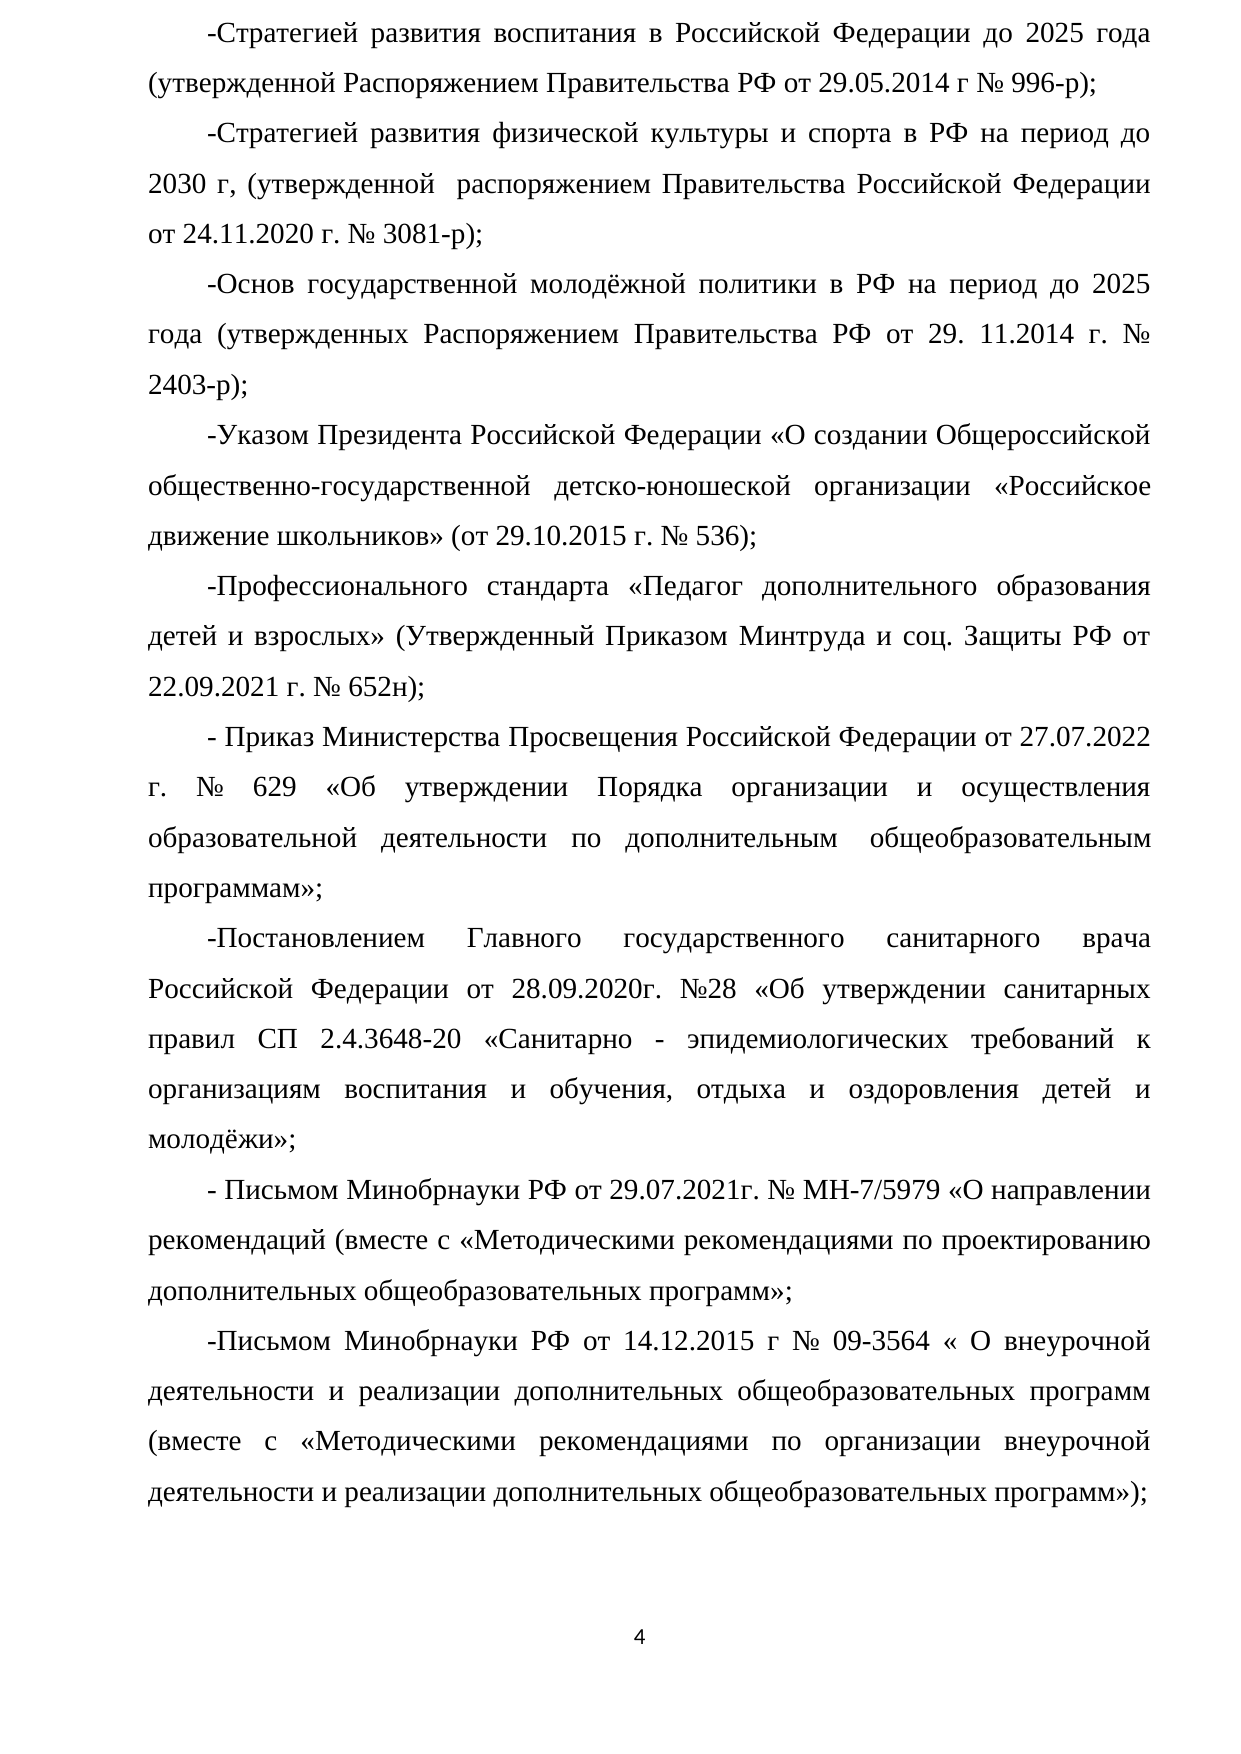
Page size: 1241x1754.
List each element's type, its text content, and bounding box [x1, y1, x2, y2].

text -Стратегией развития физической культуры и спорта в РФ на период до 2030 г, (утвержденной распоряжением Правительства Российской Федерации от 24.11.2020 г. № 3081-р); [148, 115, 1151, 249]
text -Профессионального стандарта «Педагог дополнительного образования детей и взрослых» (Утвержденный Приказом Минтруда и соц. Защиты РФ от 22.09.2021 г. № 652н); [148, 568, 1151, 702]
text - Приказ Министерства Просвещения Российской Федерации от 27.07.2022 г. № 629 «Об утверждении Порядка организации и осуществления образовательной деятельности по дополнительным общеобразовательным программам»; [148, 719, 1151, 904]
text -Постановлением Главного государственного санитарного врача Российской Федерации от 28.09.2020г. №28 «Об утверждении санитарных правил СП 2.4.3648-20 «Санитарно - эпидемиологических требований к организациям воспитания и обучения, отдыха и оздоровления детей и молодёжи»; [148, 920, 1151, 1155]
text -Основ государственной молодёжной политики в РФ на период до 2025 года (утвержденных Распоряжением Правительства РФ от 29. 11.2014 г. № 2403-р); [148, 266, 1151, 401]
text -Указом Президента Российской Федерации «О создании Общероссийской общественно-государственной детско-юношеской организации «Российское движение школьников» (от 29.10.2015 г. № 536); [148, 417, 1151, 551]
text - Письмом Минобрнауки РФ от 29.07.2021г. № МН-7/5979 «О направлении рекомендаций (вместе с «Методическими рекомендациями по проектированию дополнительных общеобразовательных программ»; [148, 1172, 1151, 1306]
text -Письмом Минобрнауки РФ от 14.12.2015 г № 09-3564 « О внеурочной деятельности и реализации дополнительных общеобразовательных программ (вместе с «Методическими рекомендациями по организации внеурочной деятельности и реализации дополнительных общеобразовательных программ»); [148, 1323, 1151, 1507]
text -Стратегией развития воспитания в Российской Федерации до 2025 года (утвержденной Распоряжением Правительства РФ от 29.05.2014 г № 996-р); [148, 15, 1151, 99]
